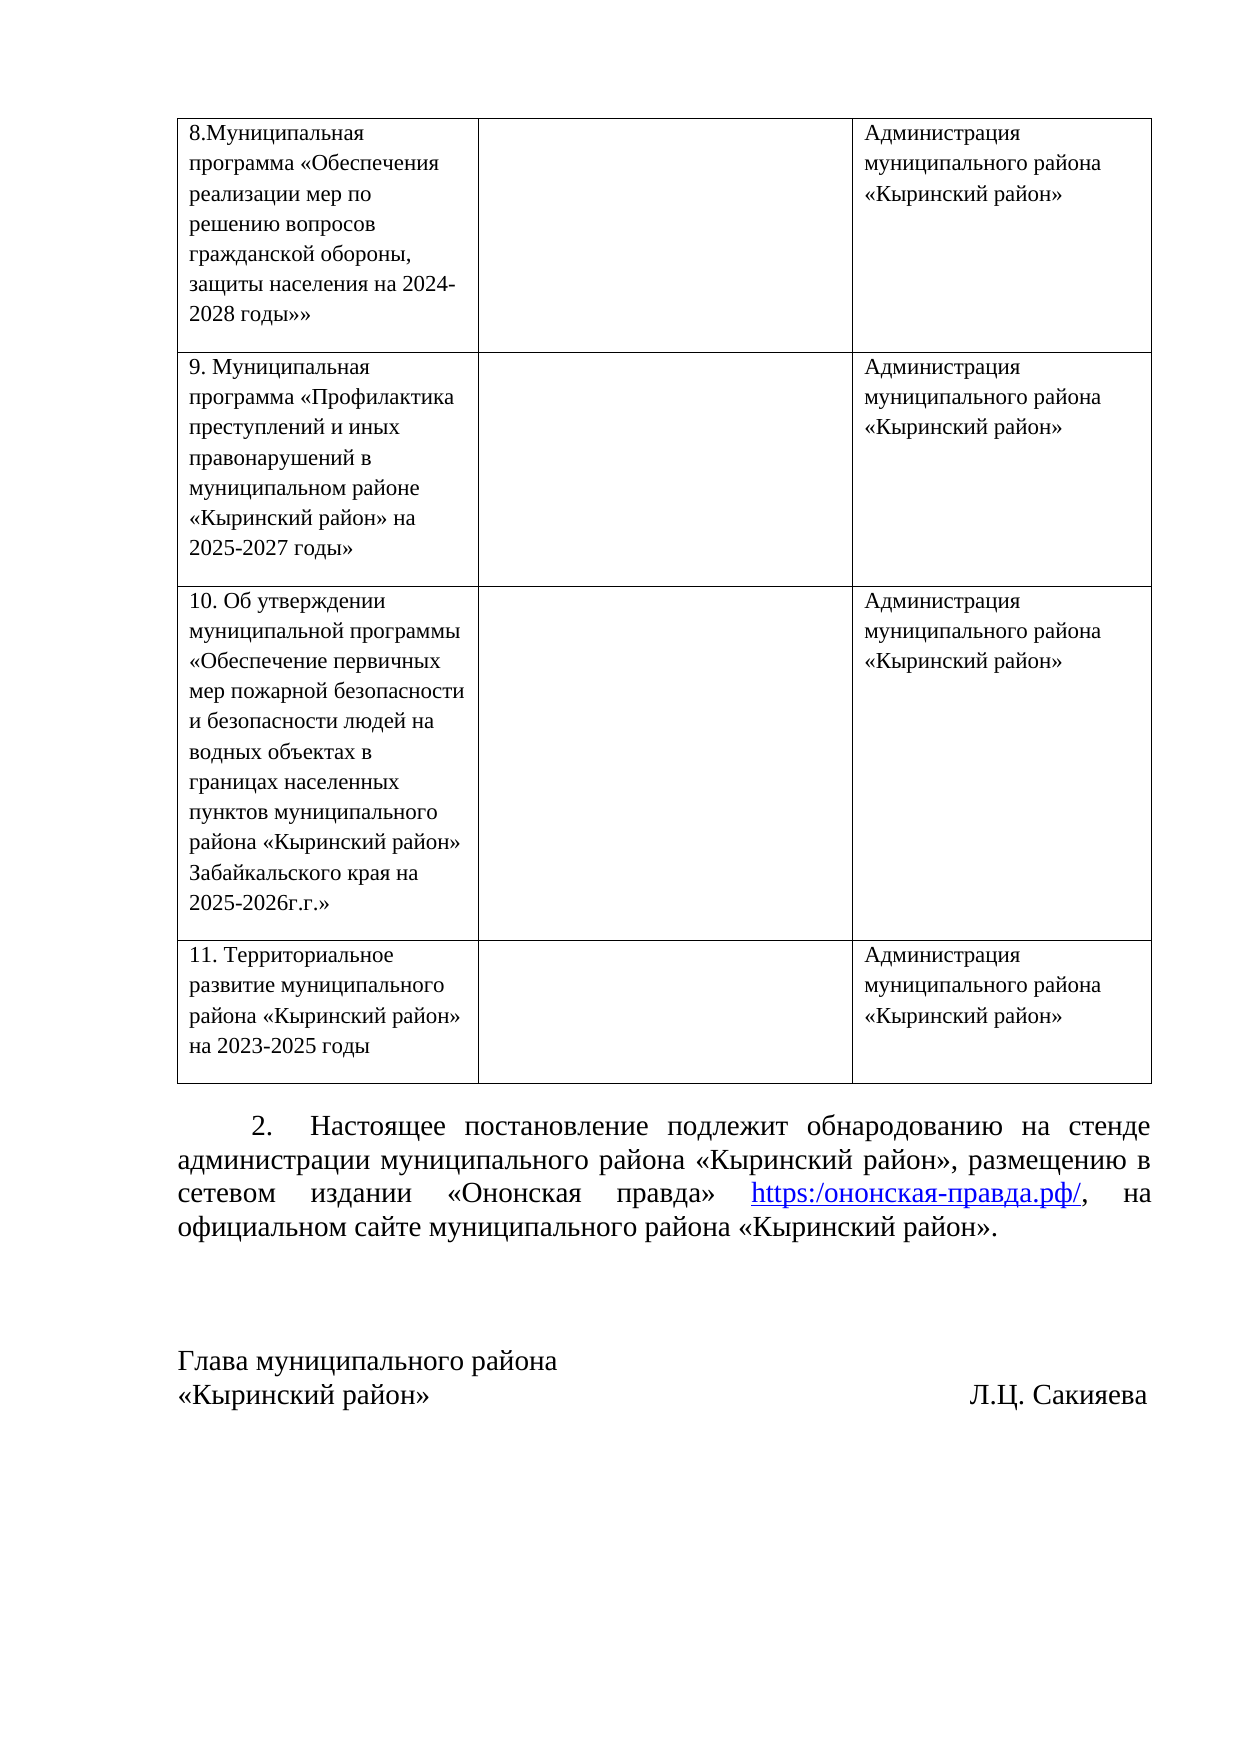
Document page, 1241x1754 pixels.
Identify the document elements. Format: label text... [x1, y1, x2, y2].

table_cell Администрация муниципального района «Кыринский район» [853, 941, 1151, 1083]
table_cell 10. Об утверждении муниципальной программы «Обеспечение первичных мер пожарной безопасности и безопасности людей на водных объектах в границах населенных пунктов муниципального района «Кыринский район» Забайкальского края на 2025-2026г.г.» [178, 587, 478, 940]
table_cell Администрация муниципального района «Кыринский район» [853, 119, 1151, 352]
table_cell [479, 587, 852, 940]
text 2. Настоящее постановление подлежит обнародованию на стенде администрации муниципального района «Кыринский район», размещению в сетевом издании «Ононская правда» https:/ононская-правда.рф/, на официальном сайте муниципального района «Кыринский район». [177, 1108, 1152, 1243]
table_cell [479, 941, 852, 1083]
table_cell Администрация муниципального района «Кыринский район» [853, 353, 1151, 586]
table_cell 11. Территориальное развитие муниципального района «Кыринский район» на 2023-2025 годы [178, 941, 478, 1083]
table_cell [479, 353, 852, 586]
table_cell Администрация муниципального района «Кыринский район» [853, 587, 1151, 940]
text «Кыринский район» Л.Ц. Сакияева [177, 1377, 1152, 1410]
table_cell 9. Муниципальная программа «Профилактика преступлений и иных правонарушений в муниципальном районе «Кыринский район» на 2025-2027 годы» [178, 353, 478, 586]
table_cell [479, 119, 852, 352]
text Глава муниципального района [177, 1343, 1152, 1377]
table_cell 8.Муниципальная программа «Обеспечения реализации мер по решению вопросов гражданской обороны, защиты населения на 2024-2028 годы»» [178, 119, 478, 352]
